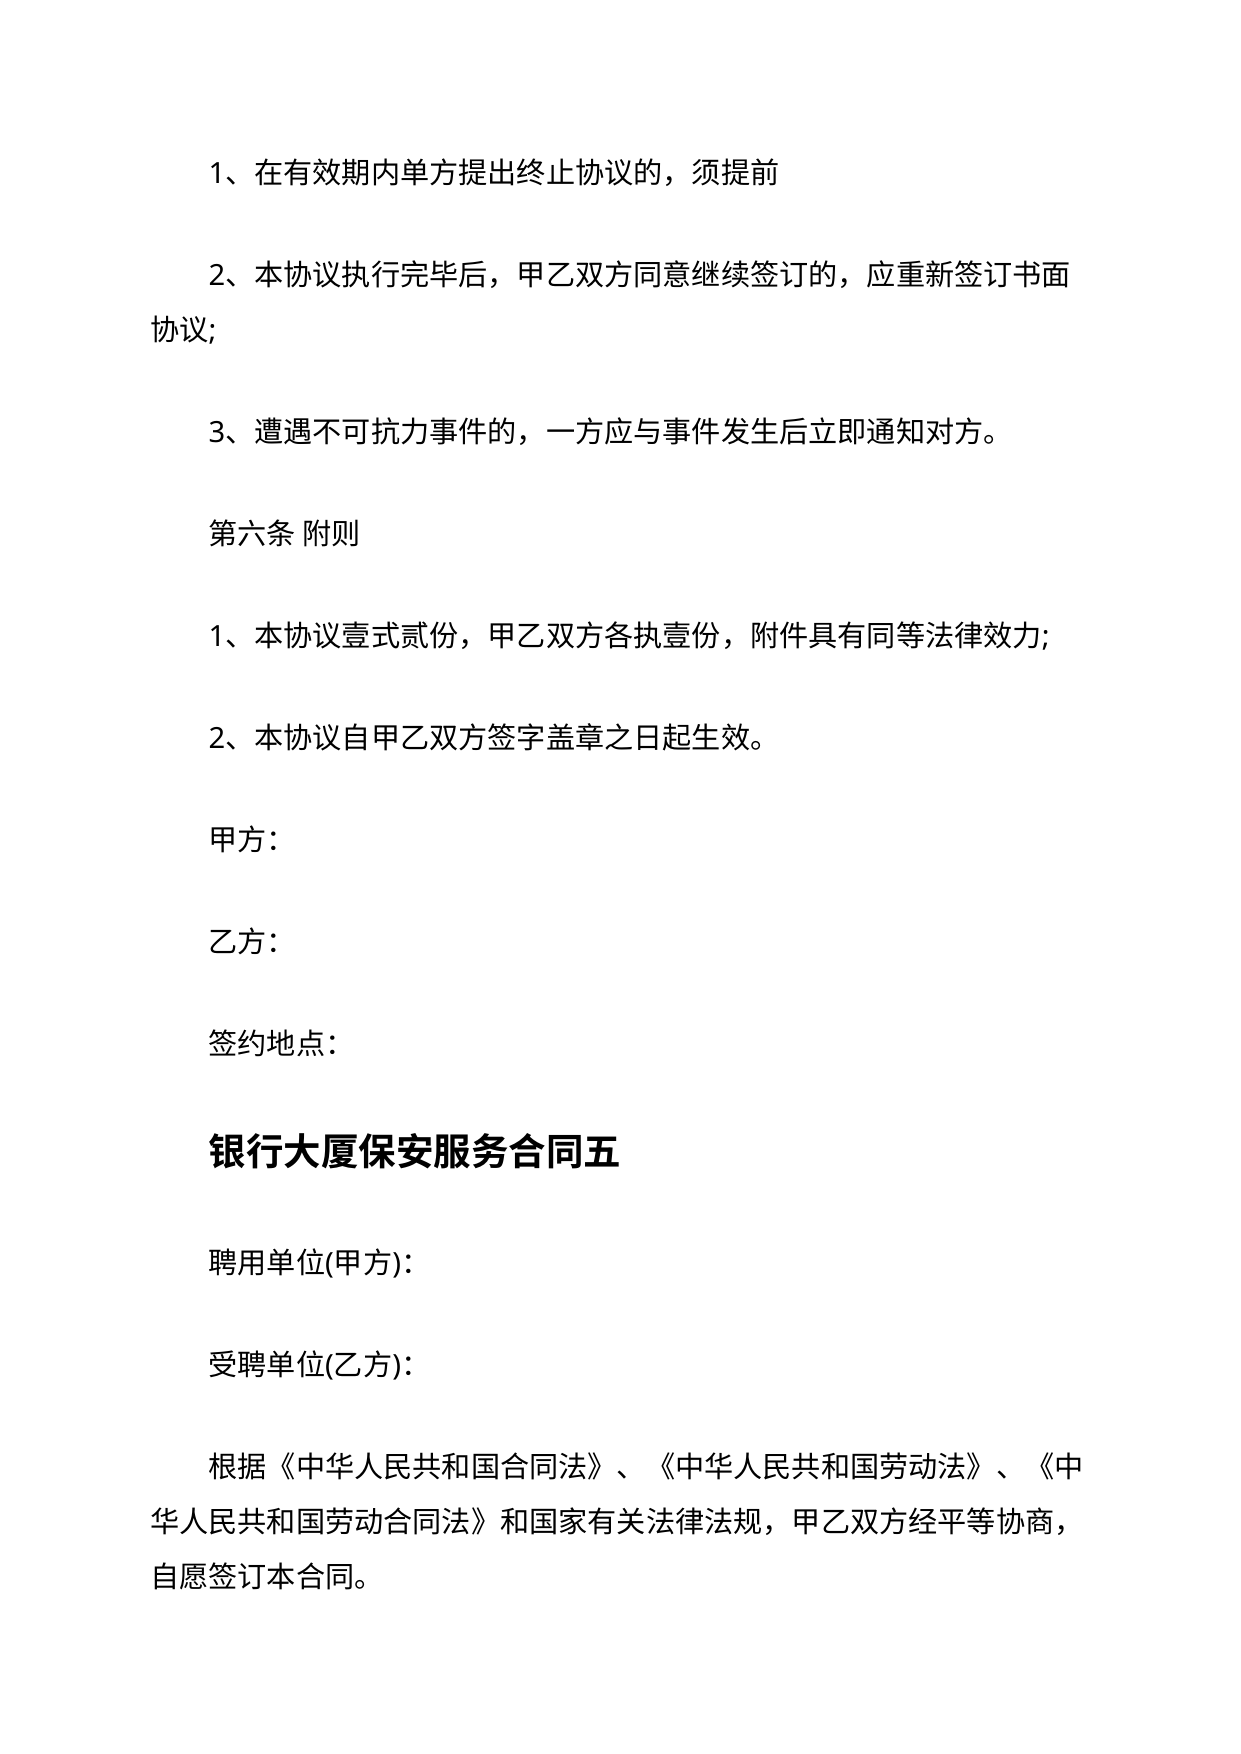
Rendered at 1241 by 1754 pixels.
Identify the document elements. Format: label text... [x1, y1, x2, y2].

text 根据《中华人民共和国合同法》、《中华人民共和国劳动法》、《中华人民共和国劳动合同法》和国家有关法律法规，甲乙双方经平等协商，自愿签订本合同。 [150, 1443, 1090, 1595]
text 乙方： [150, 918, 1090, 961]
text 签约地点： [150, 1020, 1090, 1062]
text 聘用单位(甲方)： [150, 1239, 1090, 1282]
text 1、本协议壹式贰份，甲乙双方各执壹份，附件具有同等法律效力; [150, 613, 1090, 655]
text 银行大厦保安服务合同五 [150, 1122, 1090, 1176]
text 甲方： [150, 817, 1090, 859]
text 1、在有效期内单方提出终止协议的，须提前 [150, 150, 1090, 192]
text 3、遭遇不可抗力事件的，一方应与事件发生后立即通知对方。 [150, 409, 1090, 451]
text 第六条 附则 [150, 511, 1090, 553]
text 受聘单位(乙方)： [150, 1341, 1090, 1384]
text 2、本协议自甲乙双方签字盖章之日起生效。 [150, 715, 1090, 757]
text 2、本协议执行完毕后，甲乙双方同意继续签订的，应重新签订书面协议; [150, 252, 1090, 349]
